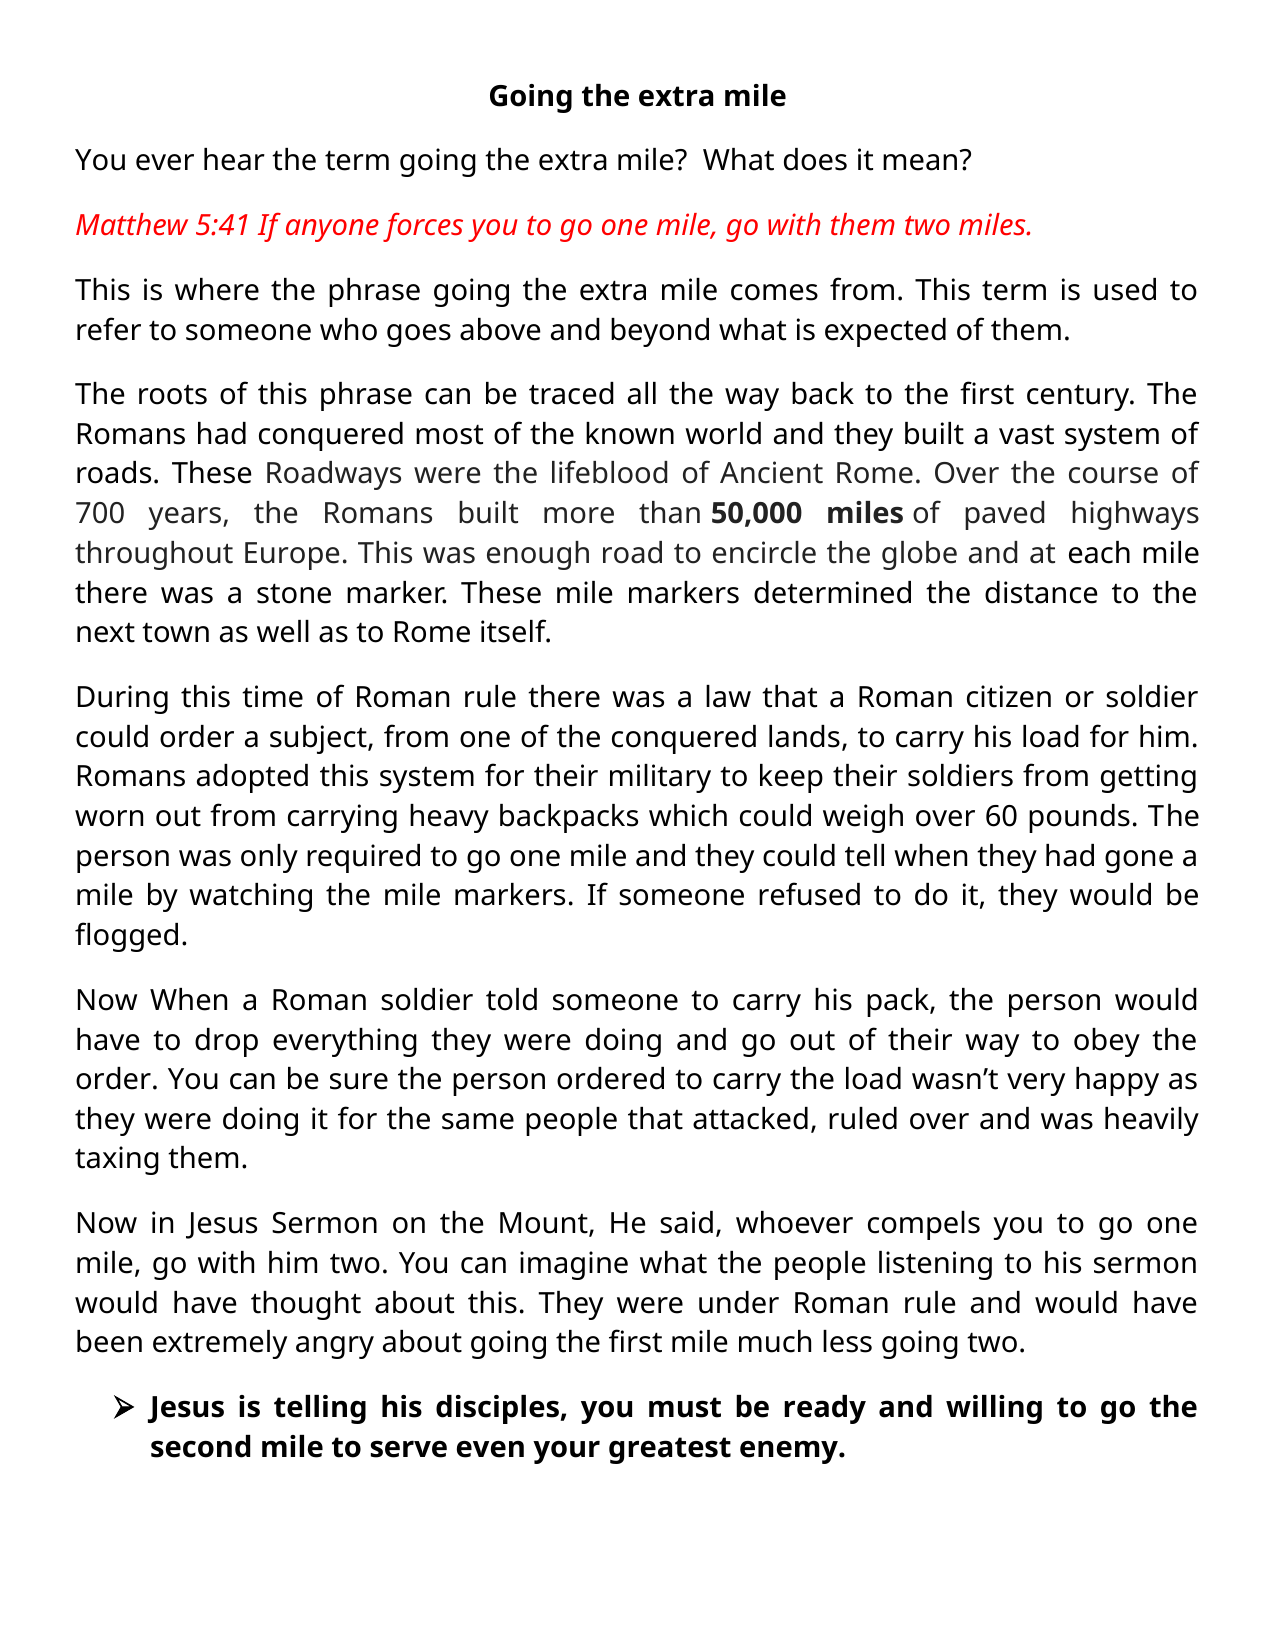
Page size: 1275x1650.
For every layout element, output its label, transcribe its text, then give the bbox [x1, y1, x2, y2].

text Matthew 5:41 If anyone forces you to go one mile, go with them two miles. [75, 204, 1200, 244]
text During this time of Roman rule there was a law that a Roman citizen or soldier could order a subject, from one of the conquered lands, to carry his load for him. Romans adopted this system for their military to keep their soldiers from getting worn out from carrying heavy backpacks which could weigh over 60 pounds. The person was only required to go one mile and they could tell when they had gone a mile by watching the mile markers. If someone refused to do it, they would be flogged. [75, 676, 1200, 954]
text Now When a Roman soldier told someone to carry his pack, the person would have to drop everything they were doing and go out of their way to obey the order. You can be sure the person ordered to carry the load wasn’t very happy as they were doing it for the same people that attacked, ruled over and was heavily taxing them. [75, 979, 1200, 1177]
text The roots of this phrase can be traced all the way back to the first century. The Romans had conquered most of the known world and they built a vast system of roads. These Roadways were the lifeblood of Ancient Rome. Over the course of 700 years, the Romans built more than 50,000 miles of paved highways throughout Europe. This was enough road to encircle the globe and at each mile there was a stone marker. These mile markers determined the distance to the next town as well as to Rome itself. [75, 373, 1200, 493]
text You ever hear the term going the extra mile? What does it mean? [75, 140, 1200, 179]
list Jesus is telling his disciples, you must be ready and willing to go the second mile to serve even your greatest enemy. [112, 1386, 1200, 1466]
text The roots of this phrase can be traced all the way back to the first century. The Romans had conquered most of the known world and they built a vast system of roads. These Roadways were the lifeblood of Ancient Rome. Over the course of 700 years, the Romans built more than 50,000 miles of paved highways throughout Europe. This was enough road to encircle the globe and at each mile there was a stone marker. These mile markers determined the distance to the next town as well as to Rome itself. [75, 532, 1200, 651]
text Going the extra mile [75, 75, 1200, 115]
text Now in Jesus Sermon on the Mount, He said, whoever compels you to go one mile, go with him two. You can imagine what the people listening to his sermon would have thought about this. They were under Roman rule and would have been extremely angry about going the first mile much less going two. [75, 1202, 1200, 1361]
text This is where the phrase going the extra mile comes from. This term is used to refer to someone who goes above and beyond what is expected of them. [75, 269, 1200, 348]
